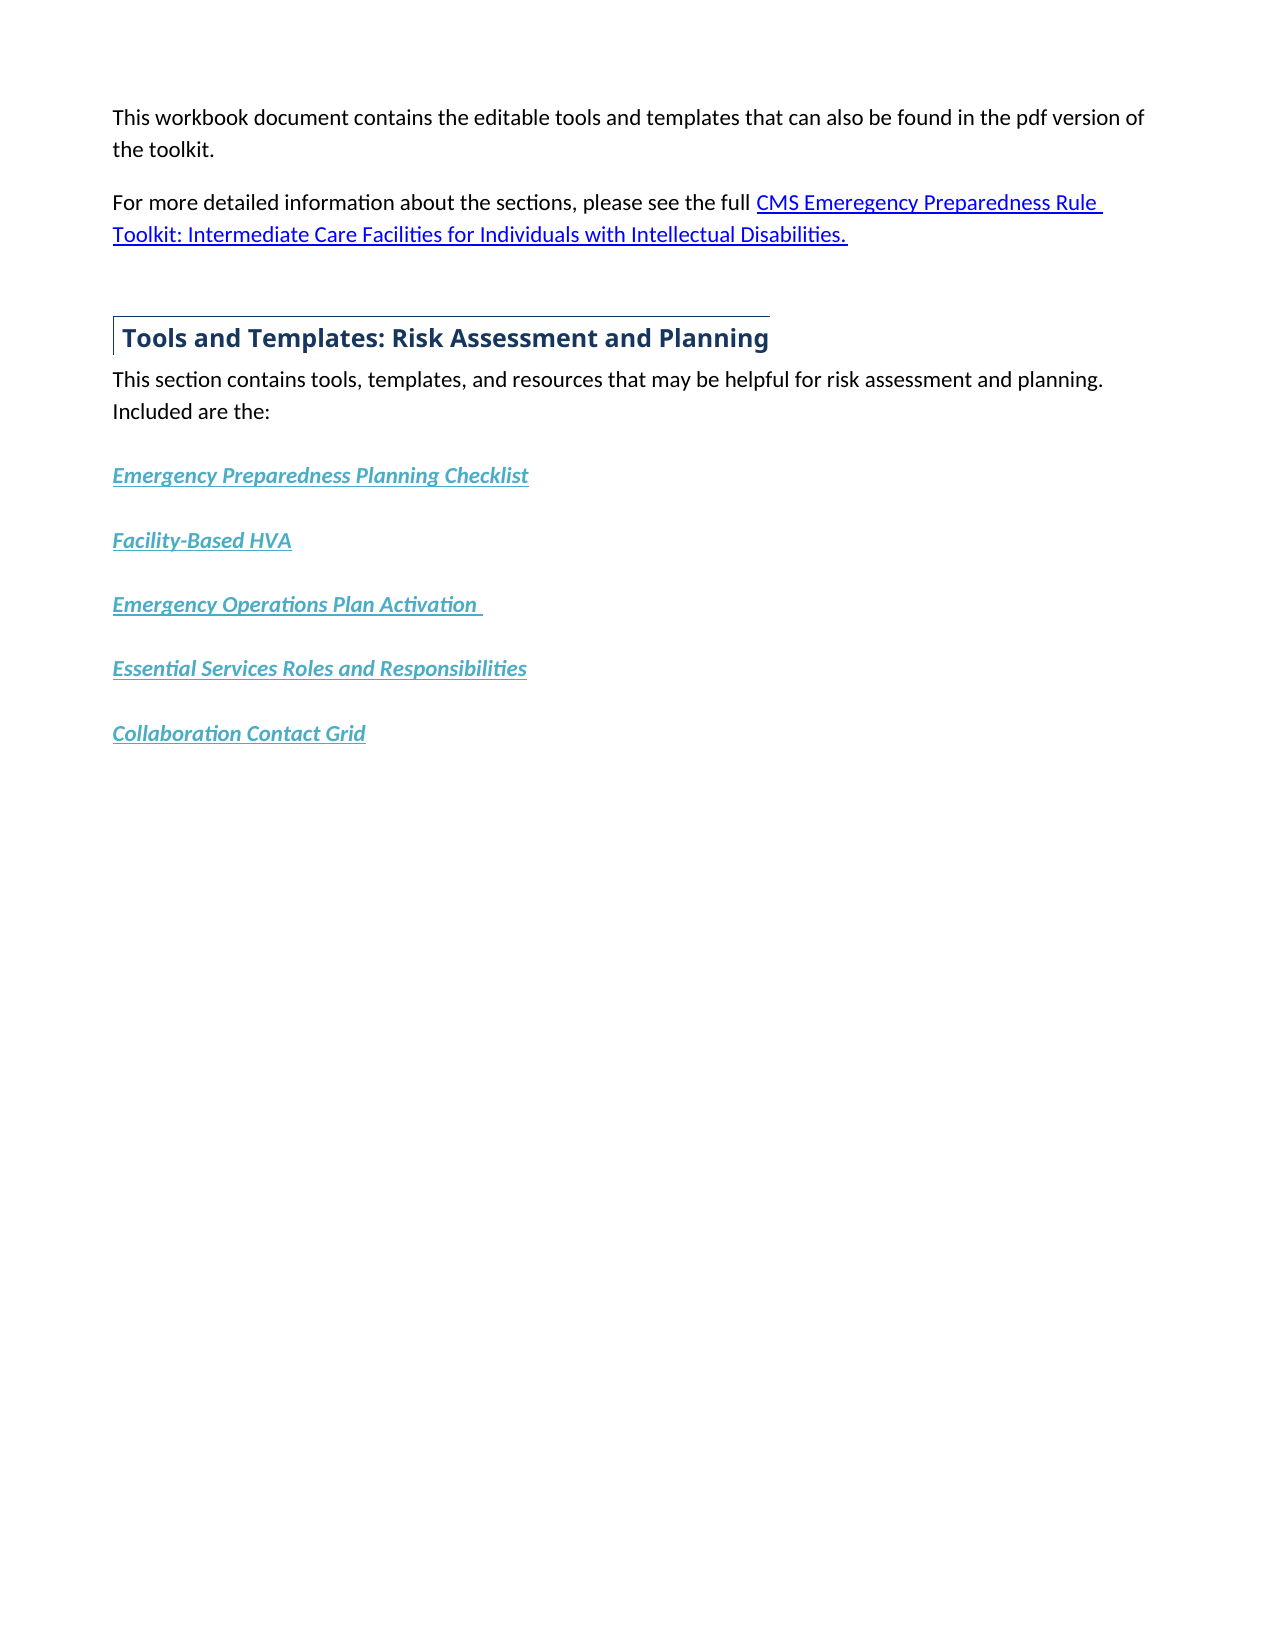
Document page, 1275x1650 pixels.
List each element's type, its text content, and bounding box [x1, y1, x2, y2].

text This section contains tools, templates, and resources that may be helpful for risk assessment and planning. [112, 316, 1162, 393]
text This workbook document contains the editable tools and templates that can also be found in the pdf version of the toolkit. [112, 103, 1162, 163]
text Collaboration Contact Grid [112, 719, 1162, 747]
text Emergency Preparedness Planning Checklist [112, 461, 1162, 489]
text For more detailed information about the sections, please see the full CMS Emeregency Preparedness Rule Toolkit: Intermediate Care Facilities for Individuals with Intellectual Disabilities. [112, 188, 1162, 248]
text Included are the: [112, 397, 1162, 425]
text Emergency Operations Plan Activation [112, 590, 1162, 618]
text Essential Services Roles and Responsibilities [112, 654, 1162, 683]
text Facility-Based HVA [112, 526, 1162, 554]
subtitle Tools and Templates: Risk Assessment and Planning [114, 319, 770, 355]
